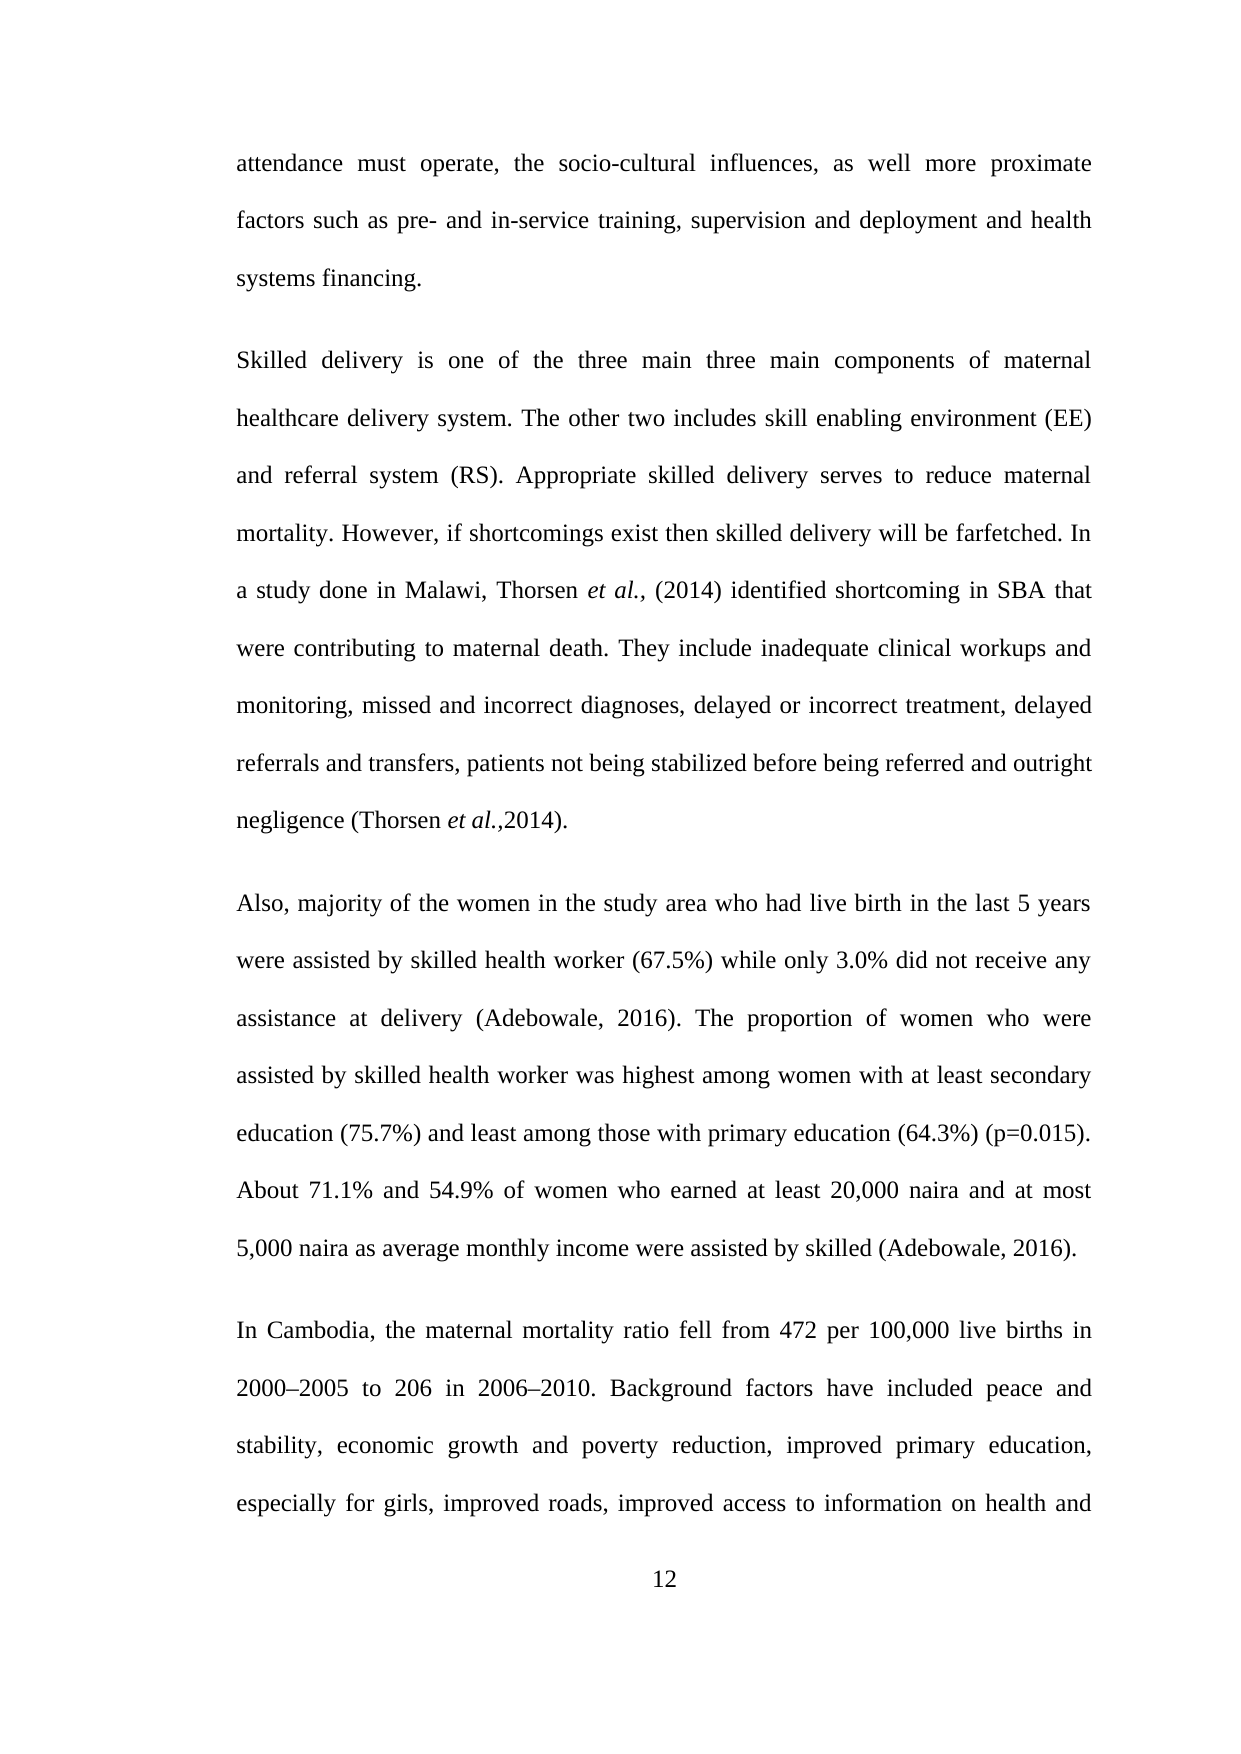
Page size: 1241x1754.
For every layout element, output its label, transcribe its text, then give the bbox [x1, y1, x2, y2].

text Skilled delivery is one of the three main three main components of maternal healthcare delivery system. The other two includes skill enabling environment (EE) and referral system (RS). Appropriate skilled delivery serves to reduce maternal mortality. However, if shortcomings exist then skilled delivery will be farfetched. In a study done in Malawi, Thorsen et al., (2014) identified shortcoming in SBA that were contributing to maternal death. They include inadequate clinical workups and monitoring, missed and incorrect diagnoses, delayed or incorrect treatment, delayed referrals and transfers, patients not being stabilized before being referred and outright negligence (Thorsen et al.,2014). [236, 345, 1092, 834]
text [236, 1315, 1092, 1516]
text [236, 148, 1092, 291]
text Also, majority of the women in the study area who had live birth in the last 5 years were assisted by skilled health worker (67.5%) while only 3.0% did not receive any assistance at delivery (Adebowale, 2016). The proportion of women who were assisted by skilled health worker was highest among women with at least secondary education (75.7%) and least among those with primary education (64.3%) (p=0.015). About 71.1% and 54.9% of women who earned at least 20,000 naira and at most 5,000 naira as average monthly income were assisted by skilled (Adebowale, 2016). [236, 888, 1092, 1261]
